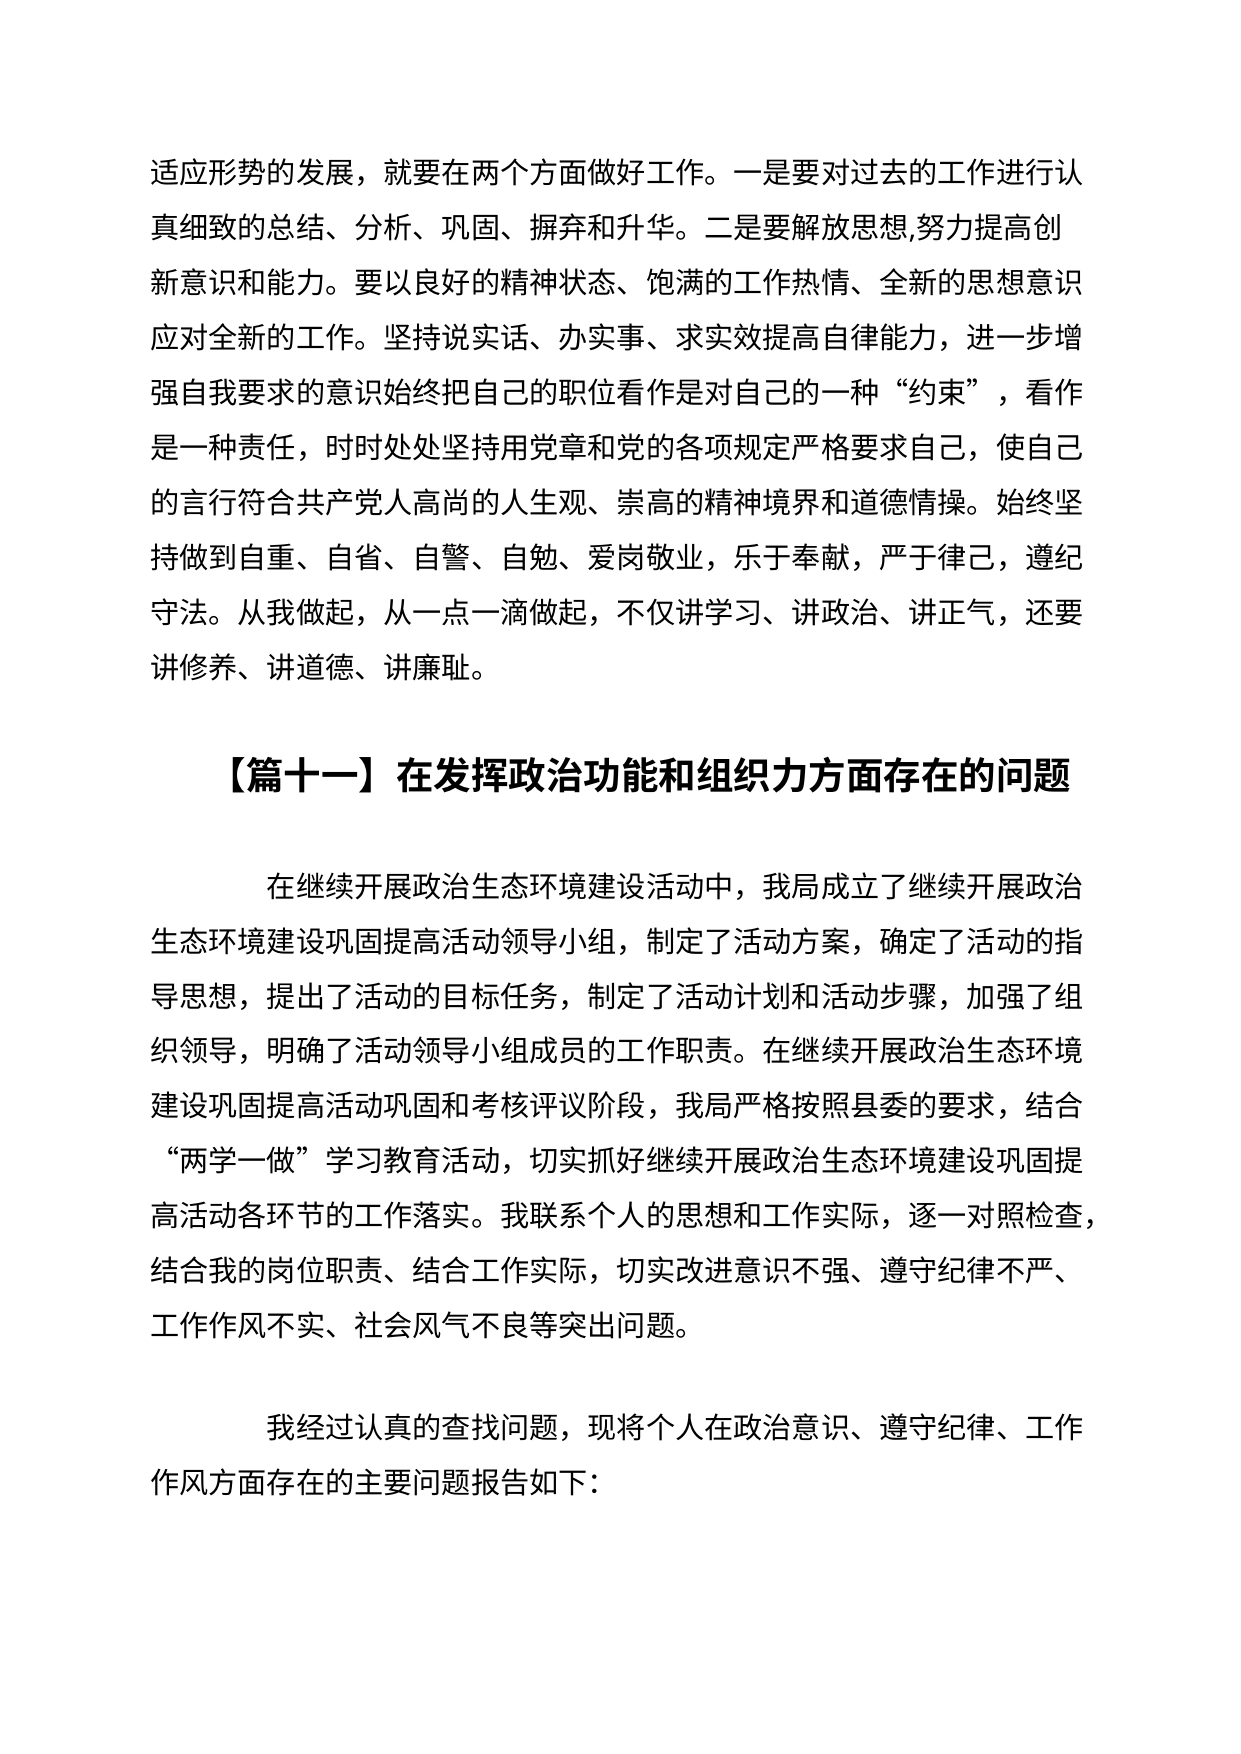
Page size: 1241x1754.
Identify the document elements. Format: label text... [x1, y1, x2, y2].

text 在继续开展政治生态环境建设活动中，我局成立了继续开展政治生态环境建设巩固提高活动领导小组，制定了活动方案，确定了活动的指导思想，提出了活动的目标任务，制定了活动计划和活动步骤，加强了组织领导，明确了活动领导小组成员的工作职责。在继续开展政治生态环境建设巩固提高活动巩固和考核评议阶段，我局严格按照县委的要求，结合“两学一做”学习教育活动，切实抓好继续开展政治生态环境建设巩固提高活动各环节的工作落实。我联系个人的思想和工作实际，逐一对照检查，结合我的岗位职责、结合工作实际，切实改进意识不强、遵守纪律不严、工作作风不实、社会风气不良等突出问题。 [150, 863, 1090, 1345]
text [150, 150, 1090, 686]
text 我经过认真的查找问题，现将个人在政治意识、遵守纪律、工作作风方面存在的主要问题报告如下： [150, 1404, 1090, 1501]
text 【篇十一】在发挥政治功能和组织力方面存在的问题 [150, 746, 1090, 800]
